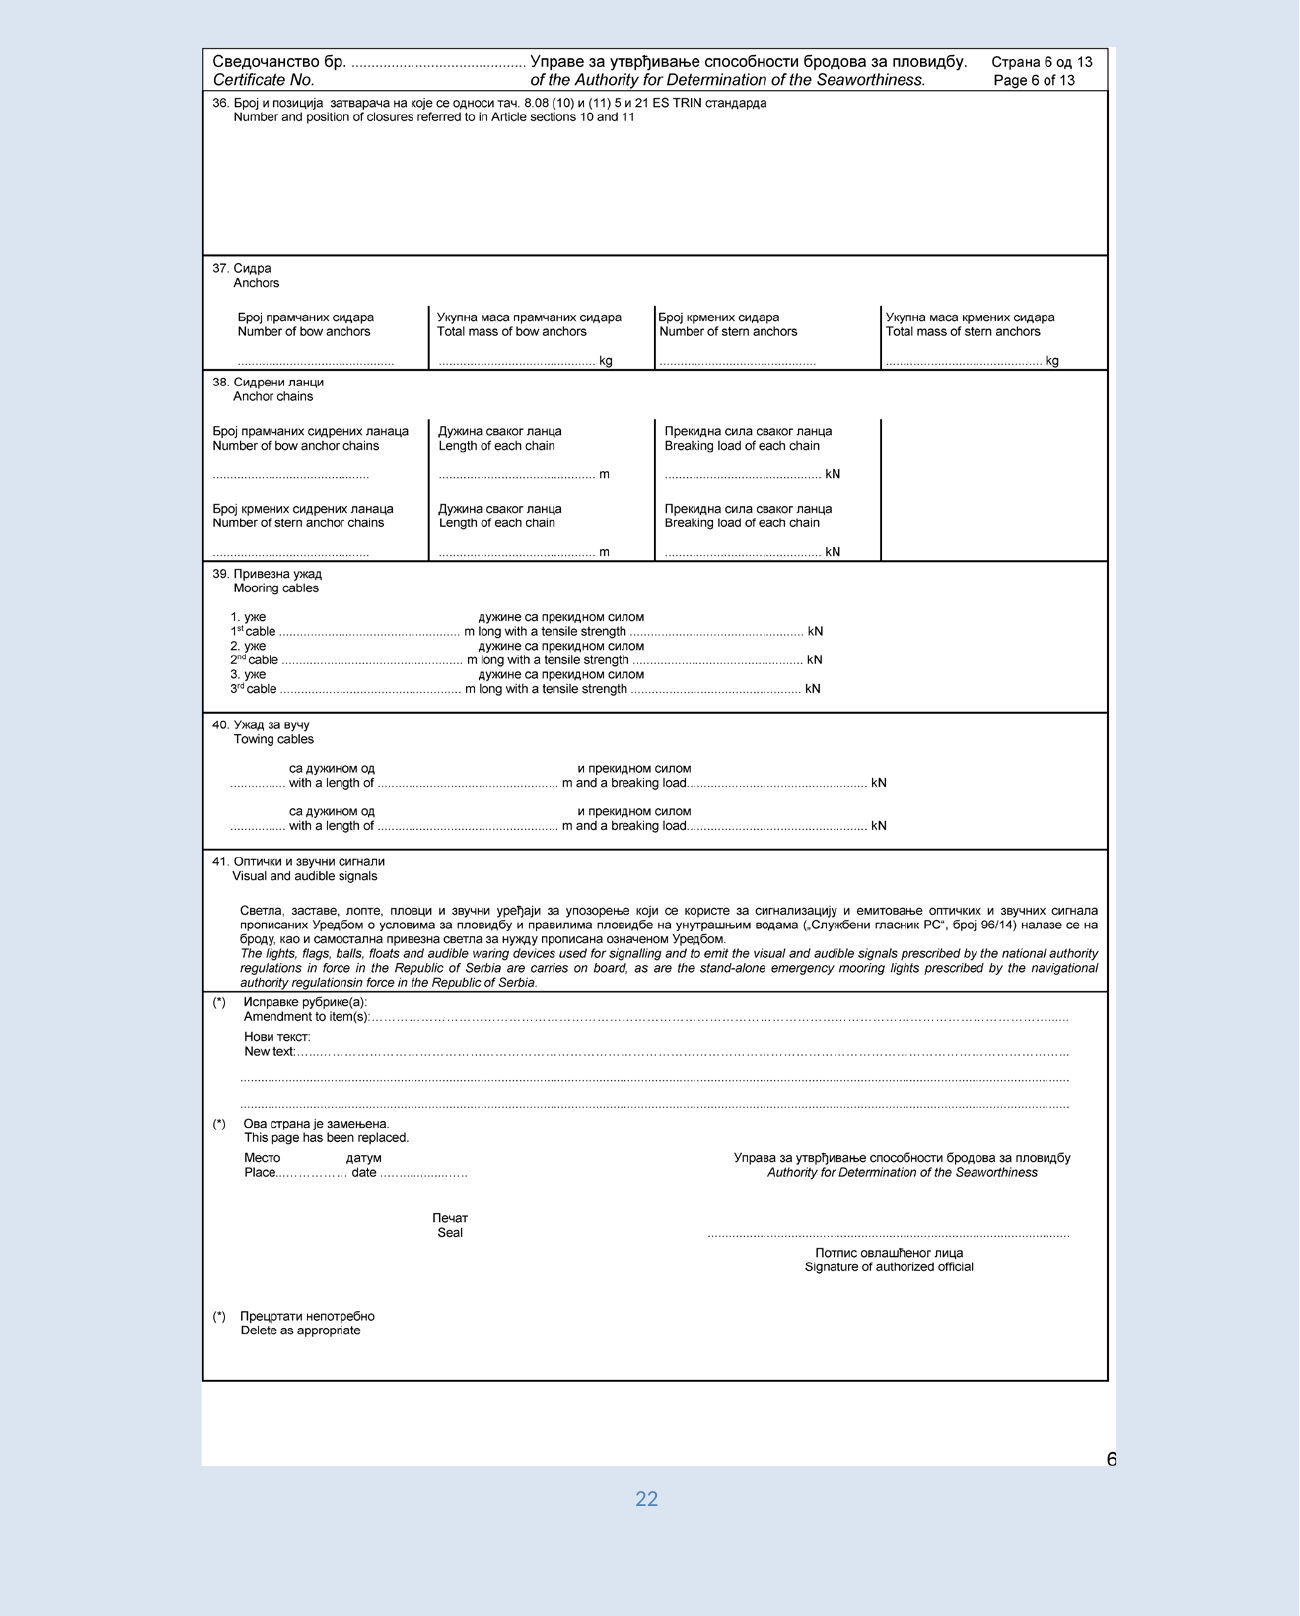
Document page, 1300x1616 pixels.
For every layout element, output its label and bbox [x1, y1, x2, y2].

picture [201, 47, 1117, 1466]
